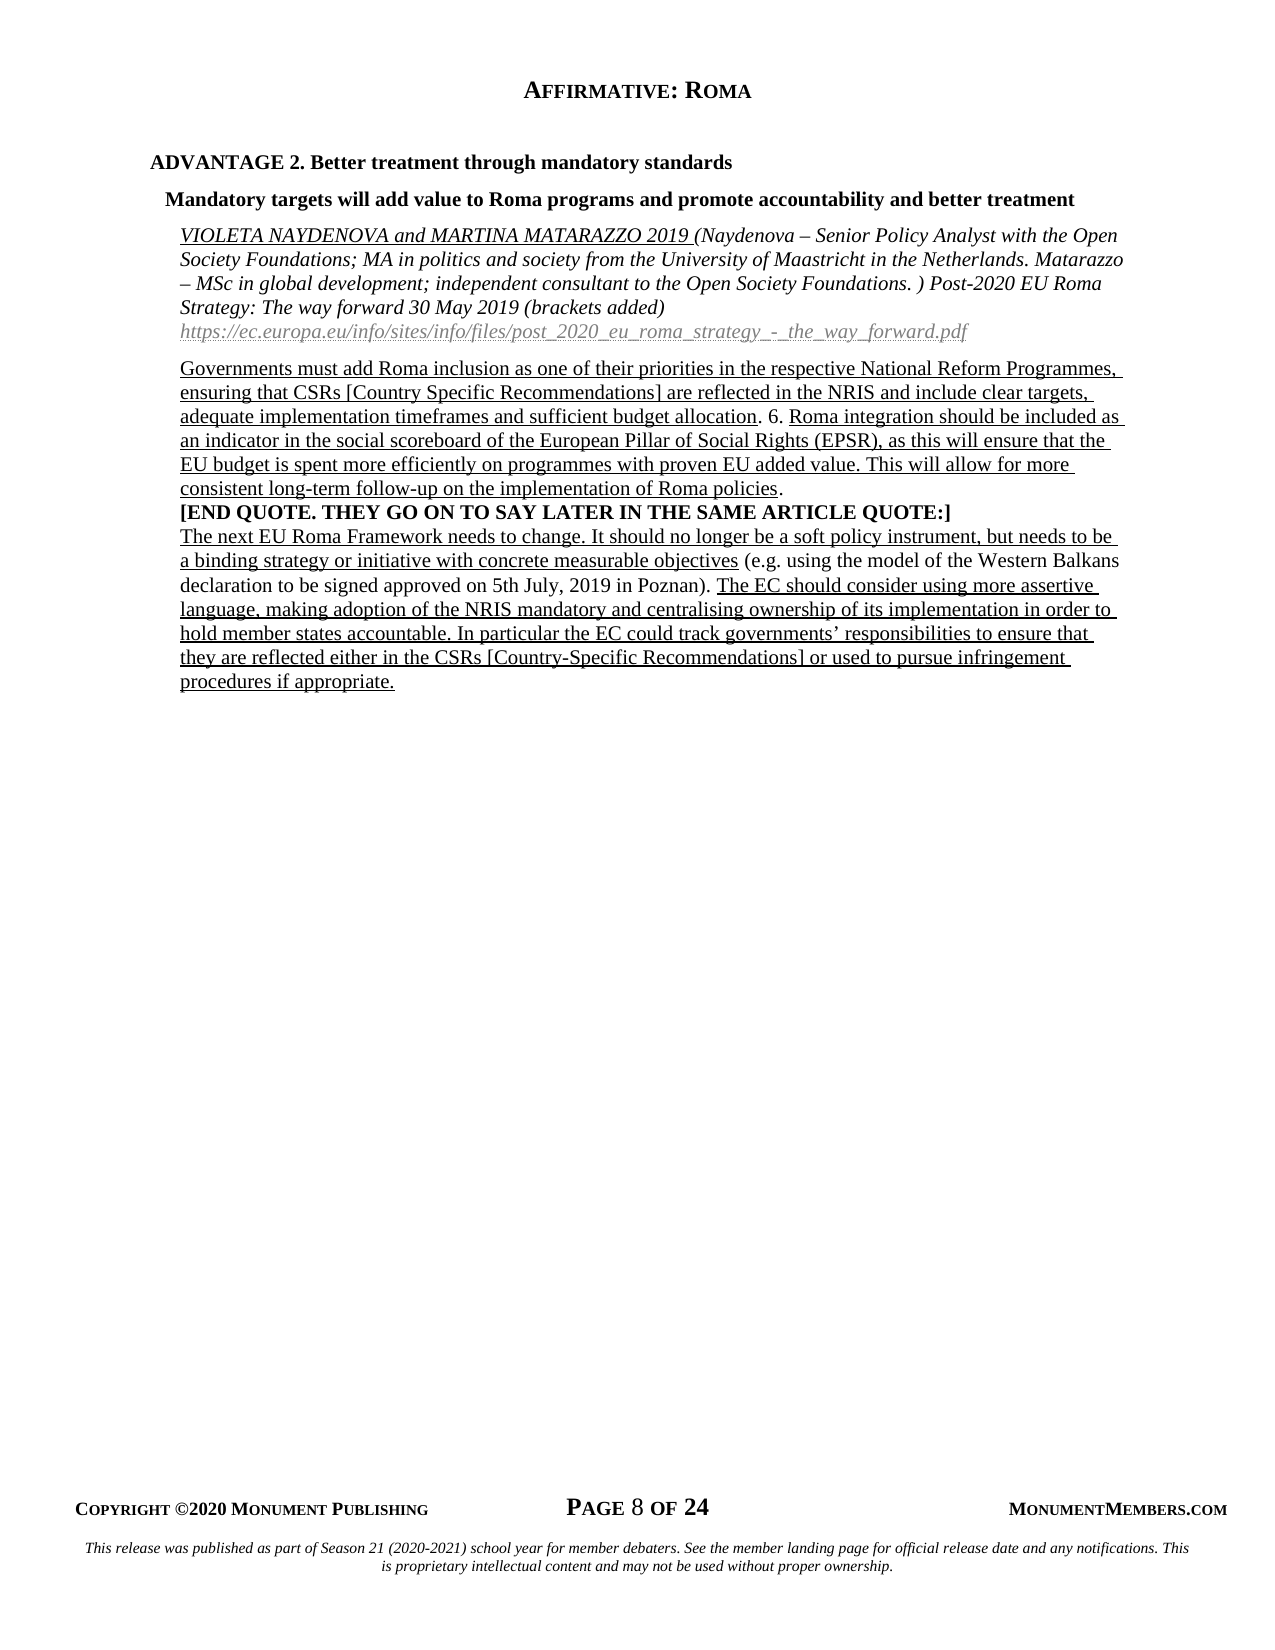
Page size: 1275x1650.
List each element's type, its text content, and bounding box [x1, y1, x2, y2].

text Governments must add Roma inclusion as one of their priorities in the respective National Reform Programmes, ensuring that CSRs [Country Specific Recommendations] are reflected in the NRIS and include clear targets, adequate implementation timeframes and sufficient budget allocation. 6. Roma integration should be included as an indicator in the social scoreboard of the European Pillar of Social Rights (EPSR), as this will ensure that the EU budget is spent more efficiently on programmes with proven EU added value. This will allow for more consistent long-term follow-up on the implementation of Roma policies. [END QUOTE. THEY GO ON TO SAY LATER IN THE SAME ARTICLE QUOTE:] [180, 356, 1125, 524]
text ADVANTAGE 2. Better treatment through mandatory standards [150, 150, 1125, 174]
text The next EU Roma Framework needs to change. It should no longer be a soft policy instrument, but needs to be a binding strategy or initiative with concrete measurable objectives (e.g. using the model of the Western Balkans declaration to be signed approved on 5th July, 2019 in Poznan). The EC should consider using more assertive language, making adoption of the NRIS mandatory and centralising ownership of its implementation in order to hold member states accountable. In particular the EC could track governments’ responsibilities to ensure that they are reflected either in the CSRs [Country-Specific Recommendations] or used to pursue infringement procedures if appropriate. [180, 524, 1125, 717]
text Mandatory targets will add value to Roma programs and promote accountability and better treatment [165, 187, 1125, 211]
text VIOLETA NAYDENOVA and MARTINA MATARAZZO 2019 (Naydenova – Senior Policy Analyst with the Open Society Foundations; MA in politics and society from the University of Maastricht in the Netherlands. Matarazzo – MSc in global development; independent consultant to the Open Society Foundations. ) Post-2020 EU Roma Strategy: The way forward 30 May 2019 (brackets added) https://ec.europa.eu/info/sites/info/files/post_2020_eu_roma_strategy_-_the_way_forward.pdf [180, 223, 1125, 343]
